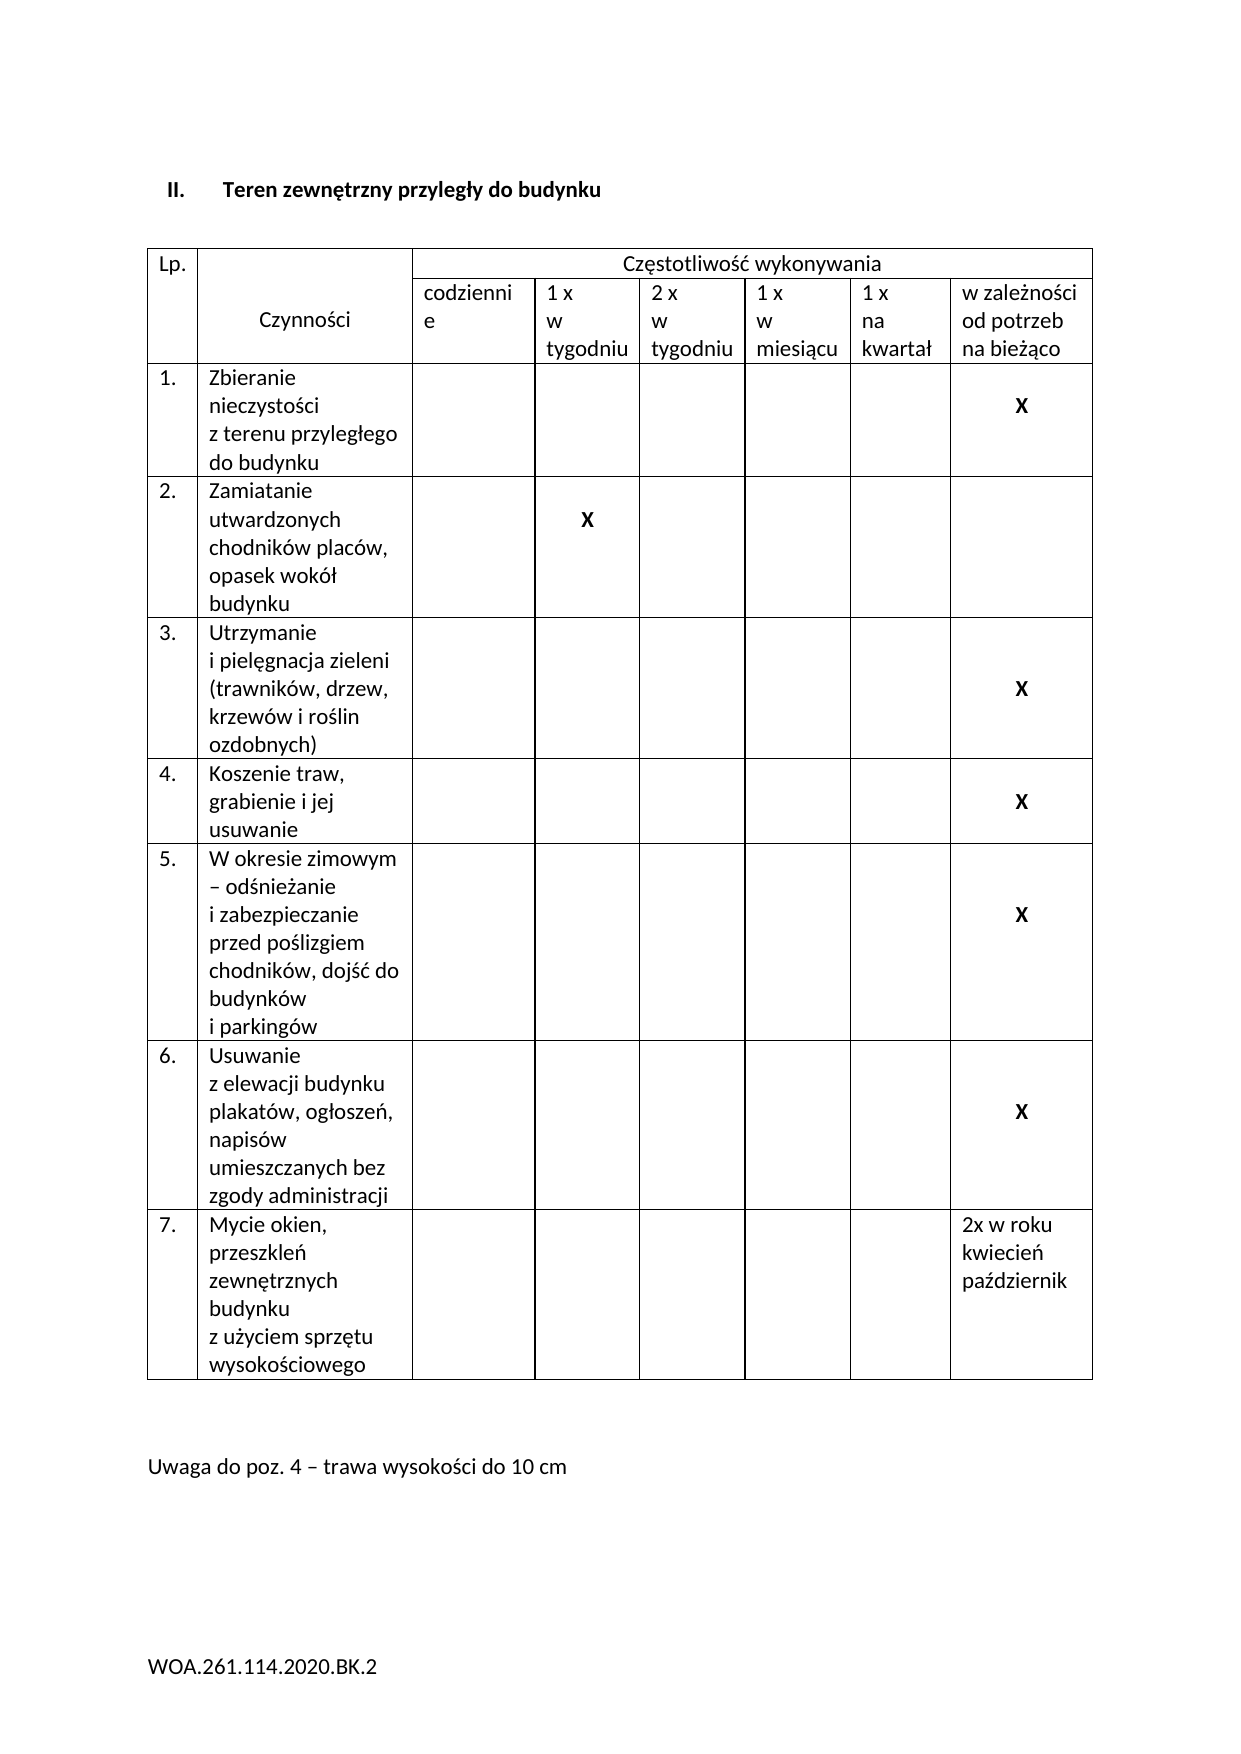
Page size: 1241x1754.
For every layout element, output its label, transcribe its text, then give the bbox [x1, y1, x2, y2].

table_cell [413, 364, 534, 476]
table_cell codziennie [413, 279, 534, 362]
table_cell [640, 759, 744, 843]
table_cell Zamiatanie utwardzonych chodników placów, opasek wokół budynku [198, 477, 412, 617]
table_cell [746, 759, 850, 843]
table_cell [851, 618, 950, 758]
table_cell 1 x w miesiącu [746, 279, 850, 362]
table_cell X [951, 759, 1092, 843]
table_cell [746, 364, 850, 476]
table_cell X [951, 844, 1092, 1040]
table_header Częstotliwość wykonywania [413, 249, 1092, 277]
table_cell [851, 477, 950, 617]
table_cell [536, 1210, 639, 1378]
table_header Czynności [198, 249, 412, 362]
table_cell [746, 844, 850, 1040]
table_cell [851, 1041, 950, 1209]
table_cell X [951, 364, 1092, 476]
table_cell X [951, 1041, 1092, 1209]
table_cell [413, 618, 534, 758]
table_cell [413, 759, 534, 843]
table_cell Koszenie traw, grabienie i jej usuwanie [198, 759, 412, 843]
table_cell Usuwanie z elewacji budynku plakatów, ogłoszeń, napisów umieszczanych bez zgody administracji [198, 1041, 412, 1209]
table_cell [640, 1041, 744, 1209]
table_cell 4. [148, 759, 197, 843]
table_cell [640, 844, 744, 1040]
table_cell 1 x na kwartał [851, 279, 950, 362]
table_cell 1. [148, 364, 197, 476]
table_cell [413, 1041, 534, 1209]
text Uwaga do poz. 4 – trawa wysokości do 10 cm [148, 1452, 1093, 1480]
table_cell 1 x w tygodniu [536, 279, 639, 362]
table_cell 7. [148, 1210, 197, 1378]
table_cell [536, 844, 639, 1040]
table_cell [851, 364, 950, 476]
table_cell [536, 618, 639, 758]
table_cell Mycie okien, przeszkleń zewnętrznych budynku z użyciem sprzętu wysokościowego [198, 1210, 412, 1378]
table_cell 2. [148, 477, 197, 617]
table_cell [746, 1041, 850, 1209]
list Teren zewnętrzny przyległy do budynku [185, 176, 1093, 204]
table_header Lp. [148, 249, 197, 362]
table_cell [746, 618, 850, 758]
table_cell 6. [148, 1041, 197, 1209]
table_cell [640, 477, 744, 617]
table_cell [746, 1210, 850, 1378]
table_cell [851, 759, 950, 843]
table_cell 5. [148, 844, 197, 1040]
table_cell X [951, 618, 1092, 758]
table_cell 2x w roku kwiecień październik [951, 1210, 1092, 1378]
table_cell 2 x w tygodniu [640, 279, 744, 362]
table_cell [851, 844, 950, 1040]
table_cell [640, 364, 744, 476]
table_cell Utrzymanie i pielęgnacja zieleni (trawników, drzew, krzewów i roślin ozdobnych) [198, 618, 412, 758]
table_cell X [536, 477, 639, 617]
table_cell w zależności od potrzeb na bieżąco [951, 279, 1092, 362]
table_cell [951, 477, 1092, 617]
table_cell W okresie zimowym – odśnieżanie i zabezpieczanie przed poślizgiem chodników, dojść do budynków i parkingów [198, 844, 412, 1040]
table_cell [536, 1041, 639, 1209]
table_cell [536, 364, 639, 476]
table_cell [413, 1210, 534, 1378]
table_cell [536, 759, 639, 843]
table_cell [746, 477, 850, 617]
table_cell Zbieranie nieczystości z terenu przyległego do budynku [198, 364, 412, 476]
table_cell 3. [148, 618, 197, 758]
table_cell [640, 1210, 744, 1378]
table_cell [640, 618, 744, 758]
table_cell [413, 844, 534, 1040]
table_cell [851, 1210, 950, 1378]
table_cell [413, 477, 534, 617]
